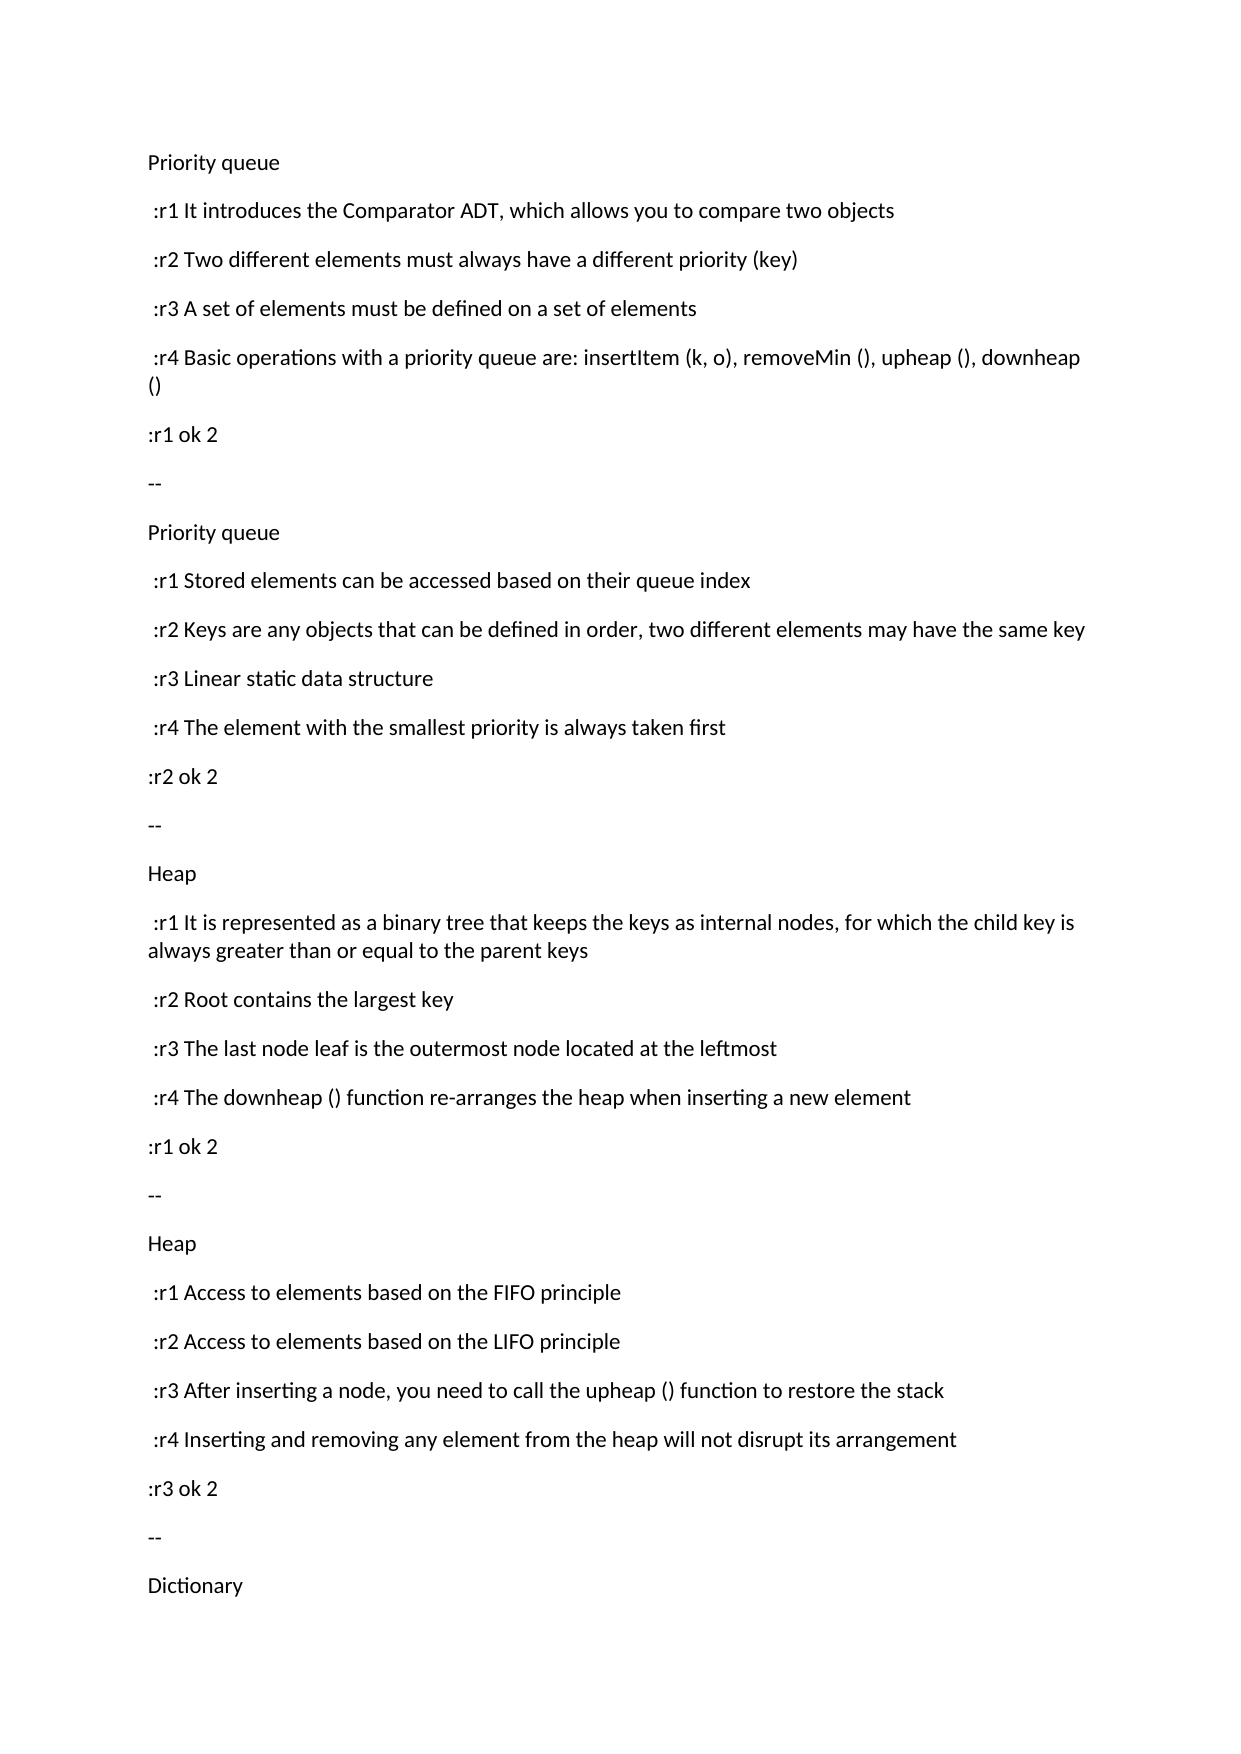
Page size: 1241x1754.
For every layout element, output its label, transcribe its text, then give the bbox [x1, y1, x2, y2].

text :r2 Root contains the largest key [148, 985, 1093, 1013]
text Heap [148, 1229, 1093, 1258]
text :r4 Inserting and removing any element from the heap will not disrupt its arrangement [148, 1425, 1093, 1453]
text :r1 ok 2 [148, 420, 1093, 448]
text -- [148, 469, 1093, 497]
text :r1 Access to elements based on the FIFO principle [148, 1278, 1093, 1306]
text :r2 ok 2 [148, 762, 1093, 790]
text Heap [148, 859, 1093, 888]
text :r1 It introduces the Comparator ADT, which allows you to compare two objects [148, 196, 1093, 224]
text -- [148, 811, 1093, 839]
text :r1 ok 2 [148, 1132, 1093, 1160]
text -- [148, 1523, 1093, 1551]
text :r3 After inserting a node, you need to call the upheap () function to restore the stack [148, 1376, 1093, 1404]
text :r1 Stored elements can be accessed based on their queue index [148, 566, 1093, 594]
text Priority queue [148, 148, 1093, 176]
text :r4 The element with the smallest priority is always taken first [148, 713, 1093, 741]
text :r3 Linear static data structure [148, 664, 1093, 692]
text :r2 Two different elements must always have a different priority (key) [148, 245, 1093, 273]
text :r1 It is represented as a binary tree that keeps the keys as internal nodes, for which the child key is always greater than or equal to the parent keys [148, 908, 1093, 964]
text :r3 ok 2 [148, 1474, 1093, 1502]
text :r4 The downheap () function re-arranges the heap when inserting a new element [148, 1083, 1093, 1111]
text :r2 Keys are any objects that can be defined in order, two different elements may have the same key [148, 615, 1093, 643]
text :r4 Basic operations with a priority queue are: insertItem (k, o), removeMin (), upheap (), downheap () [148, 343, 1093, 399]
text :r3 A set of elements must be defined on a set of elements [148, 294, 1093, 322]
text Priority queue [148, 518, 1093, 546]
text :r2 Access to elements based on the LIFO principle [148, 1327, 1093, 1355]
text -- [148, 1181, 1093, 1209]
text :r3 The last node leaf is the outermost node located at the leftmost [148, 1034, 1093, 1062]
text Dictionary [148, 1572, 1093, 1599]
